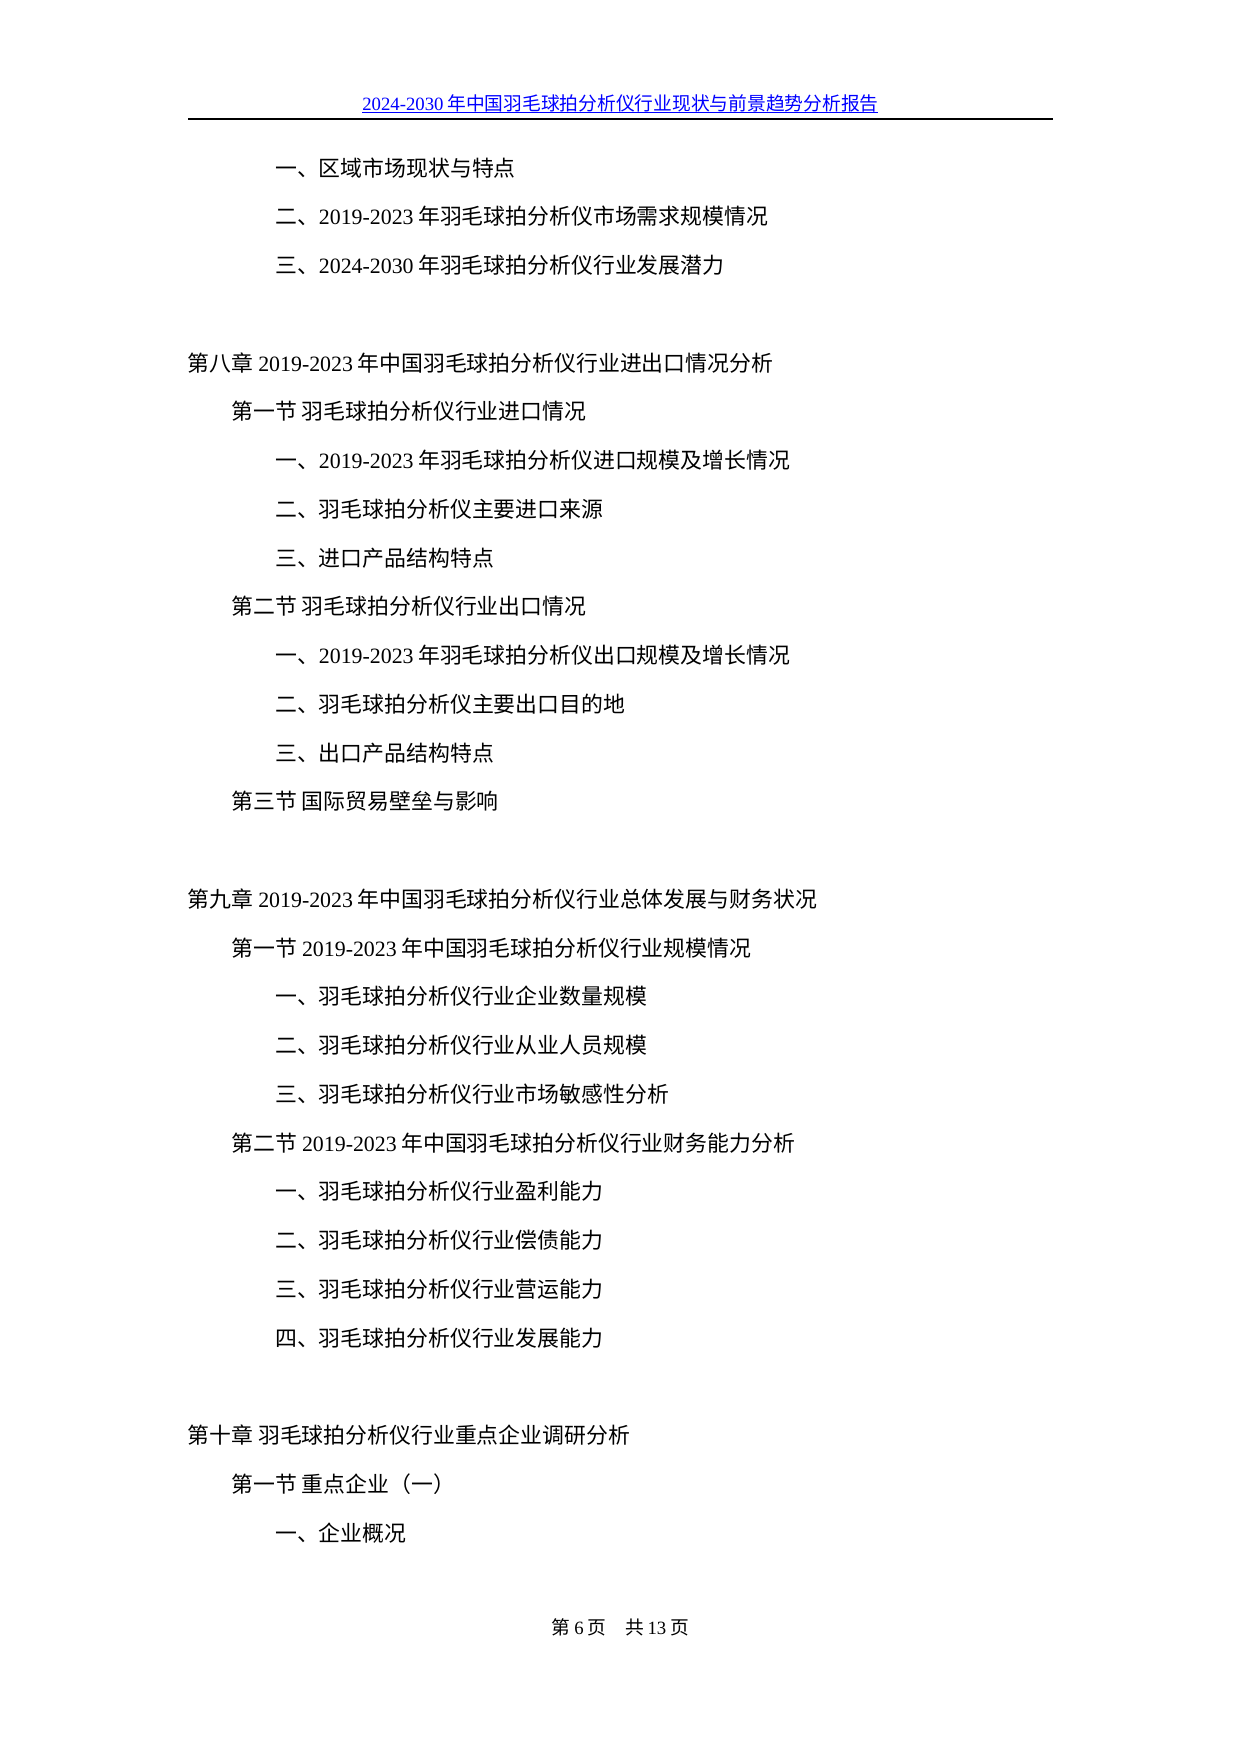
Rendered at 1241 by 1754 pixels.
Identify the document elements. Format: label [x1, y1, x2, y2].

text [187, 150, 1053, 1548]
